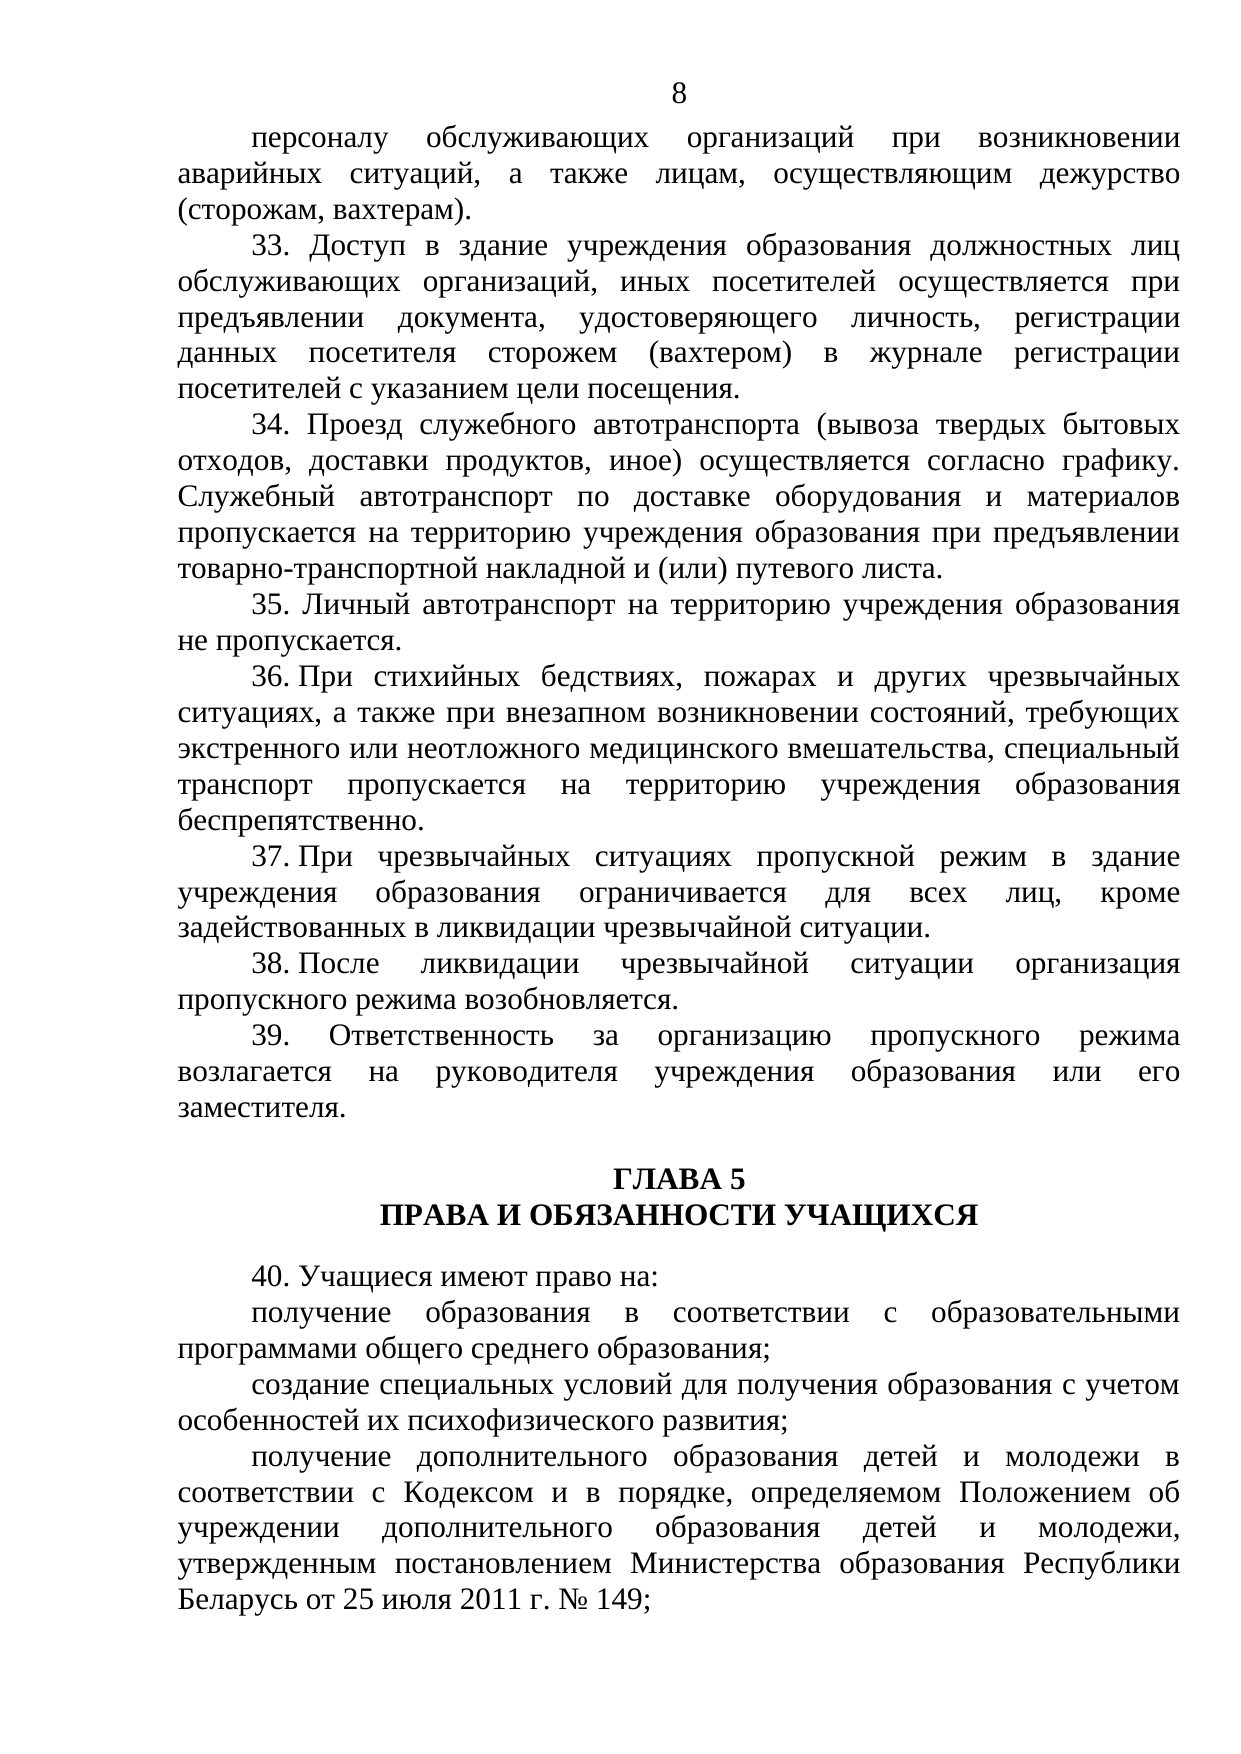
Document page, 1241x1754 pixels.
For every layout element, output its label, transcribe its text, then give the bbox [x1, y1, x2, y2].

text 37. При чрезвычайных ситуациях пропускной режим в здание учреждения образования ограничивается для всех лиц, кроме задействованных в ликвидации чрезвычайной ситуации. [177, 837, 1181, 945]
text получение дополнительного образования детей и молодежи в соответствии с Кодексом и в порядке, определяемом Положением об учреждении дополнительного образования детей и молодежи, утвержденным постановлением Министерства образования Республики Беларусь от 25 июля 2011 г. № 149; [177, 1437, 1181, 1617]
text персоналу обслуживающих организаций при возникновении аварийных ситуаций, а также лицам, осуществляющим дежурство (сторожам, вахтерам). [177, 118, 1181, 226]
text 40. Учащиеся имеют право на: [177, 1257, 1181, 1293]
text получение образования в соответствии с образовательными программами общего среднего образования; [177, 1293, 1181, 1365]
text 34. Проезд служебного автотранспорта (вывоза твердых бытовых отходов, доставки продуктов, иное) осуществляется согласно графику. Служебный автотранспорт по доставке оборудования и материалов пропускается на территорию учреждения образования при предъявлении товарно-транспортной накладной и (или) путевого листа. [177, 406, 1181, 585]
text 39. Ответственность за организацию пропускного режима возлагается на руководителя учреждения образования или его заместителя. [177, 1017, 1181, 1124]
text 35. Личный автотранспорт на территорию учреждения образования не пропускается. [177, 585, 1181, 657]
text ПРАВА И ОБЯЗАННОСТИ УЧАЩИХСЯ [177, 1196, 1181, 1232]
text 36. При стихийных бедствиях, пожарах и других чрезвычайных ситуациях, а также при внезапном возникновении состояний, требующих экстренного или неотложного медицинского вмешательства, специальный транспорт пропускается на территорию учреждения образования беспрепятственно. [177, 657, 1181, 837]
text создание специальных условий для получения образования с учетом особенностей их психофизического развития; [177, 1365, 1181, 1437]
text 33. Доступ в здание учреждения образования должностных лиц обслуживающих организаций, иных посетителей осуществляется при предъявлении документа, удостоверяющего личность, регистрации данных посетителя сторожем (вахтером) в журнале регистрации посетителей с указанием цели посещения. [177, 226, 1181, 406]
text ГЛАВА 5 [177, 1160, 1181, 1196]
text 38. После ликвидации чрезвычайной ситуации организация пропускного режима возобновляется. [177, 945, 1181, 1017]
